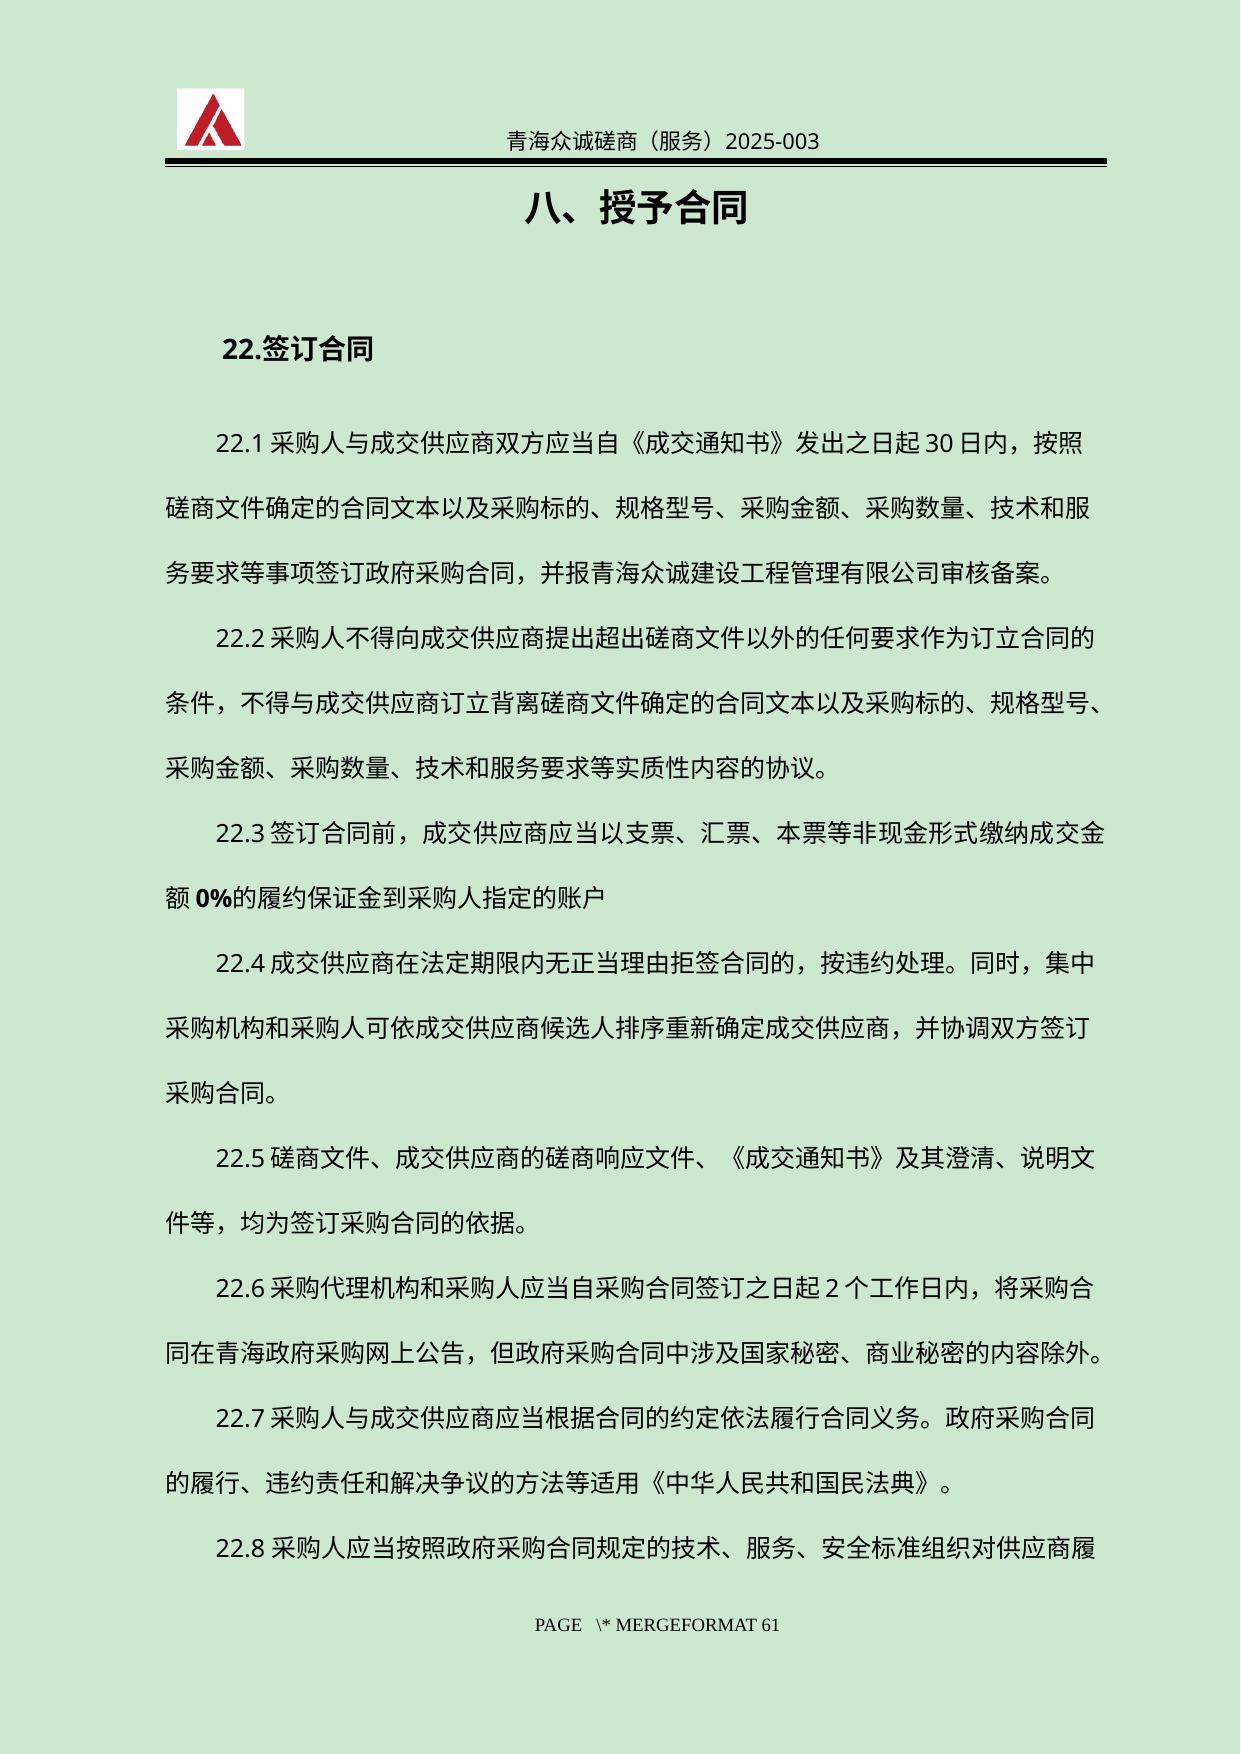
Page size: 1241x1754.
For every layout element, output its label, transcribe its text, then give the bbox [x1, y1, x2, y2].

text 22.1采购人与成交供应商双方应当自《成交通知书》发出之日起30日内，按照磋商文件确定的合同文本以及采购标的、规格型号、采购金额、采购数量、技术和服务要求等事项签订政府采购合同，并报青海众诚建设工程管理有限公司审核备案。 [165, 409, 1107, 604]
text 22.4成交供应商在法定期限内无正当理由拒签合同的，按违约处理。同时，集中采购机构和采购人可依成交供应商候选人排序重新确定成交供应商，并协调双方签订采购合同。 [165, 929, 1107, 1124]
text 22.6采购代理机构和采购人应当自采购合同签订之日起2个工作日内，将采购合同在青海政府采购网上公告，但政府采购合同中涉及国家秘密、商业秘密的内容除外。 [165, 1254, 1107, 1384]
text 八、授予合同 [165, 172, 1107, 237]
text 22.3签订合同前，成交供应商应当以支票、汇票、本票等非现金形式缴纳成交金额0%的履约保证金到采购人指定的账户 [165, 799, 1107, 929]
picture [176, 88, 245, 150]
text 22.7采购人与成交供应商应当根据合同的约定依法履行合同义务。政府采购合同的履行、违约责任和解决争议的方法等适用《中华人民共和国民法典》。 [165, 1384, 1107, 1514]
text 22.签订合同 [165, 314, 1107, 379]
text 22.5磋商文件、成交供应商的磋商响应文件、《成交通知书》及其澄清、说明文件等，均为签订采购合同的依据。 [165, 1124, 1107, 1254]
text 22.2采购人不得向成交供应商提出超出磋商文件以外的任何要求作为订立合同的条件，不得与成交供应商订立背离磋商文件确定的合同文本以及采购标的、规格型号、采购金额、采购数量、技术和服务要求等实质性内容的协议。 [165, 604, 1107, 799]
text 22.8 采购人应当按照政府采购合同规定的技术、服务、安全标准组织对供应商履约情况进行验收，并出具验收书。验收书应当包括每一项技术、服务、安全标准的履约情况。 [165, 1514, 1107, 1579]
